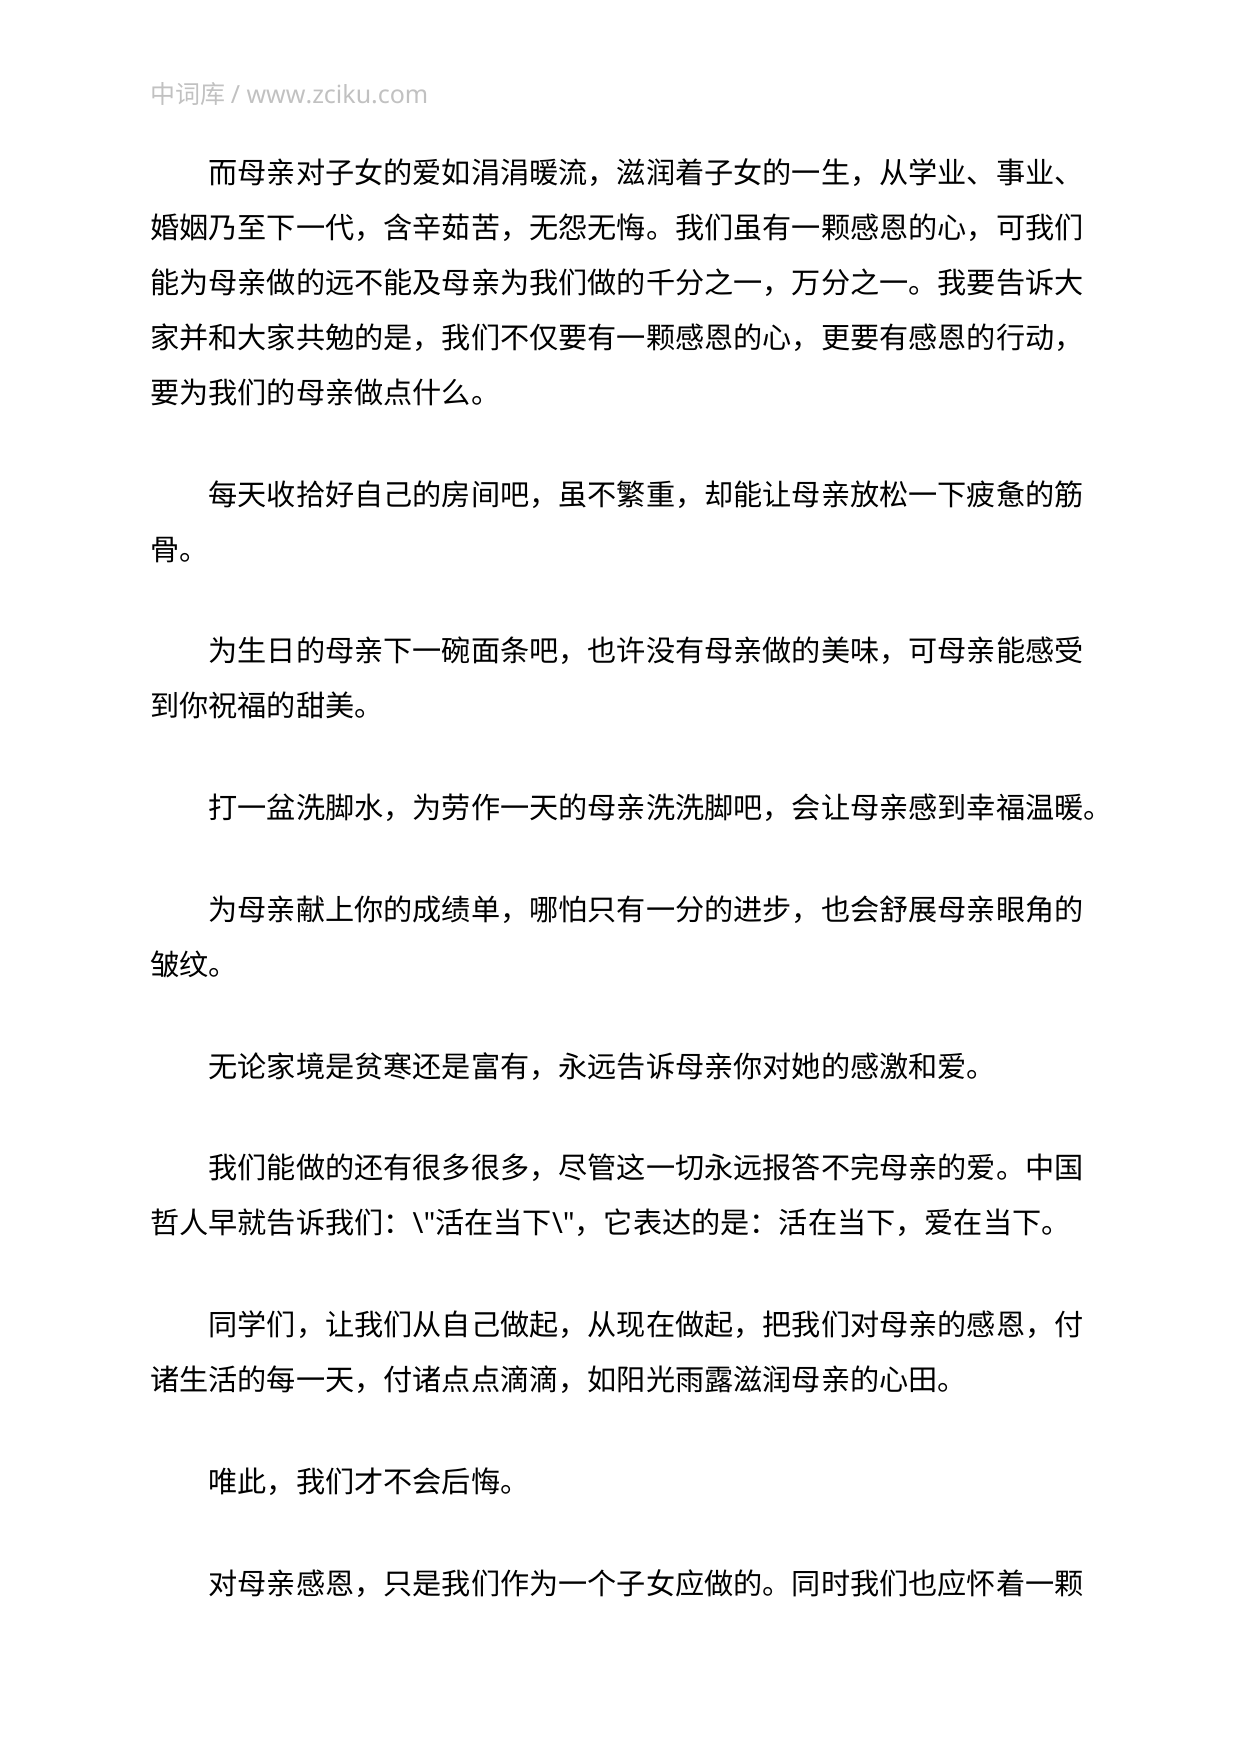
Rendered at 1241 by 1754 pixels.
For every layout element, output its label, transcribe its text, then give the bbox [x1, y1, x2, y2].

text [150, 1560, 1090, 1602]
text 无论家境是贫寒还是富有，永远告诉母亲你对她的感激和爱。 [150, 1043, 1090, 1085]
text 唯此，我们才不会后悔。 [150, 1458, 1090, 1501]
text 为母亲献上你的成绩单，哪怕只有一分的进步，也会舒展母亲眼角的皱纹。 [150, 886, 1090, 984]
text 打一盆洗脚水，为劳作一天的母亲洗洗脚吧，会让母亲感到幸福温暖。 [150, 785, 1090, 827]
text 每天收拾好自己的房间吧，虽不繁重，却能让母亲放松一下疲惫的筋骨。 [150, 471, 1090, 568]
text 而母亲对子女的爱如涓涓暖流，滋润着子女的一生，从学业、事业、婚姻乃至下一代，含辛茹苦，无怨无悔。我们虽有一颗感恩的心，可我们能为母亲做的远不能及母亲为我们做的千分之一，万分之一。我要告诉大家并和大家共勉的是，我们不仅要有一颗感恩的心，更要有感恩的行动，要为我们的母亲做点什么。 [150, 150, 1090, 412]
text 为生日的母亲下一碗面条吧，也许没有母亲做的美味，可母亲能感受到你祝福的甜美。 [150, 628, 1090, 725]
text 同学们，让我们从自己做起，从现在做起，把我们对母亲的感恩，付诸生活的每一天，付诸点点滴滴，如阳光雨露滋润母亲的心田。 [150, 1302, 1090, 1399]
text 我们能做的还有很多很多，尽管这一切永远报答不完母亲的爱。中国哲人早就告诉我们：\"活在当下\"，它表达的是：活在当下，爱在当下。 [150, 1145, 1090, 1242]
